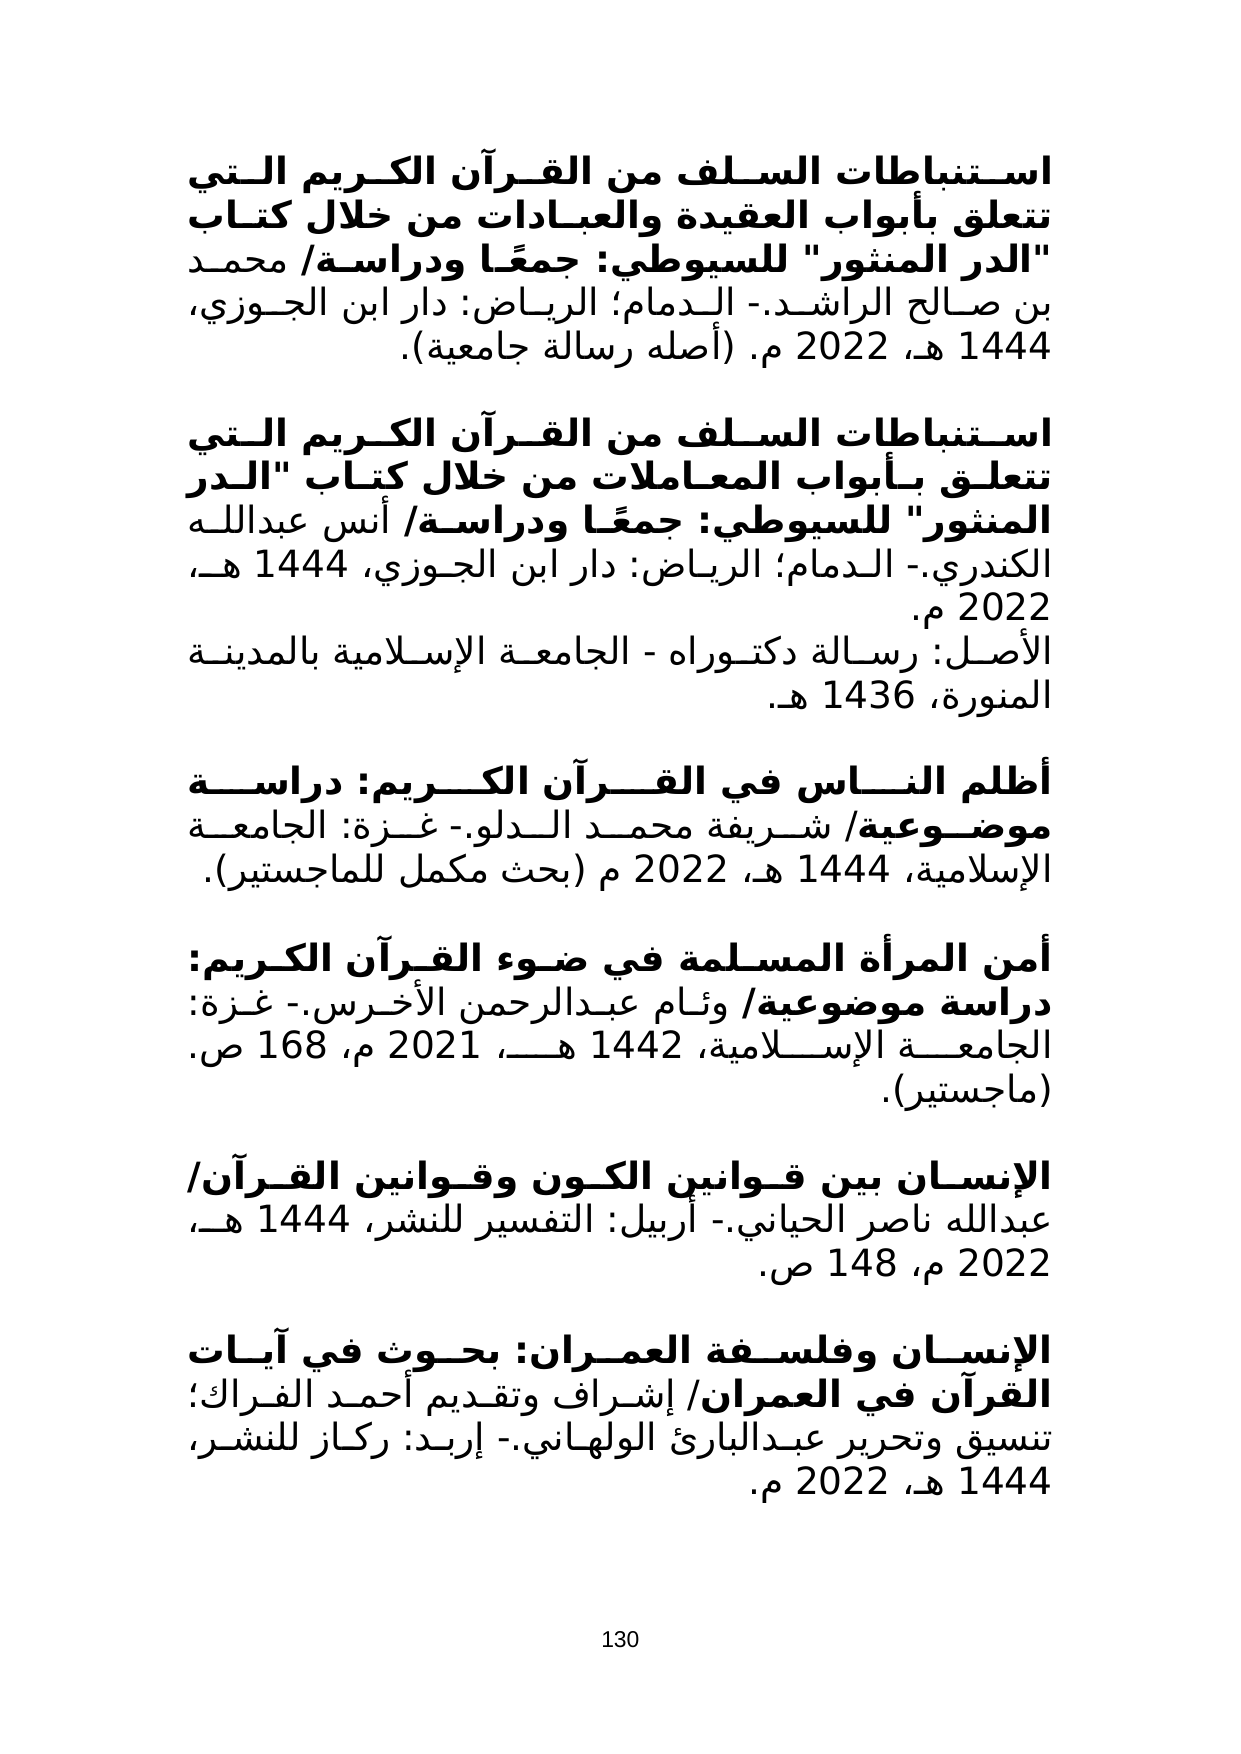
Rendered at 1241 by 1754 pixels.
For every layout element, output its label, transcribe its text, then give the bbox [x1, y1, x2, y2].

text استنباطات السلف من القرآن الكريم التي تتعلق بأبواب العقيدة والعبادات من خلال كتاب "الدر المنثور" للسيوطي: جمعًا ودراسة/ محمد بن صالح الراشد.- الدمام؛ الرياض: دار ابن الجوزي، 1444 هـ، 2022 م. (أصله رسالة جامعية). [187, 150, 1053, 368]
text أظلم الناس في القرآن الكريم: دراسة موضوعية/ شريفة محمد الدلو.- غزة: الجامعة الإسلامية، 1444 هـ، 2022 م (بحث مكمل للماجستير). [187, 760, 1053, 891]
text الإنسان بين قوانين الكون وقوانين القرآن/ عبدالله ناصر الحياني.- أربيل: التفسير للنشر، 1444 هـ، 2022 م، 148 ص. [187, 1154, 1053, 1285]
text أمن المرأة المسلمة في ضوء القرآن الكريم: دراسة موضوعية/ وئام عبدالرحمن الأخرس.- غزة: الجامعة الإسلامية، 1442 هـ، 2021 م، 168 ص. (ماجستير). [187, 937, 1053, 1111]
text استنباطات السلف من القرآن الكريم التي تتعلق بأبواب المعاملات من خلال كتاب "الدر المنثور" للسيوطي: جمعًا ودراسة/ أنس عبدالله الكندري.- الدمام؛ الرياض: دار ابن الجوزي، 1444 هـ، 2022 م. [187, 411, 1053, 629]
text الأصل: رسالة دكتوراه - الجامعة الإسلامية بالمدينة المنورة، 1436 هـ. [187, 629, 1053, 717]
text الإنسان وفلسفة العمران: بحوث في آيات القرآن في العمران/ إشراف وتقديم أحمد الفراك؛ تنسيق وتحرير عبدالبارئ الولهاني.- إربد: ركاز للنشر، 1444 هـ، 2022 م. [187, 1328, 1053, 1503]
